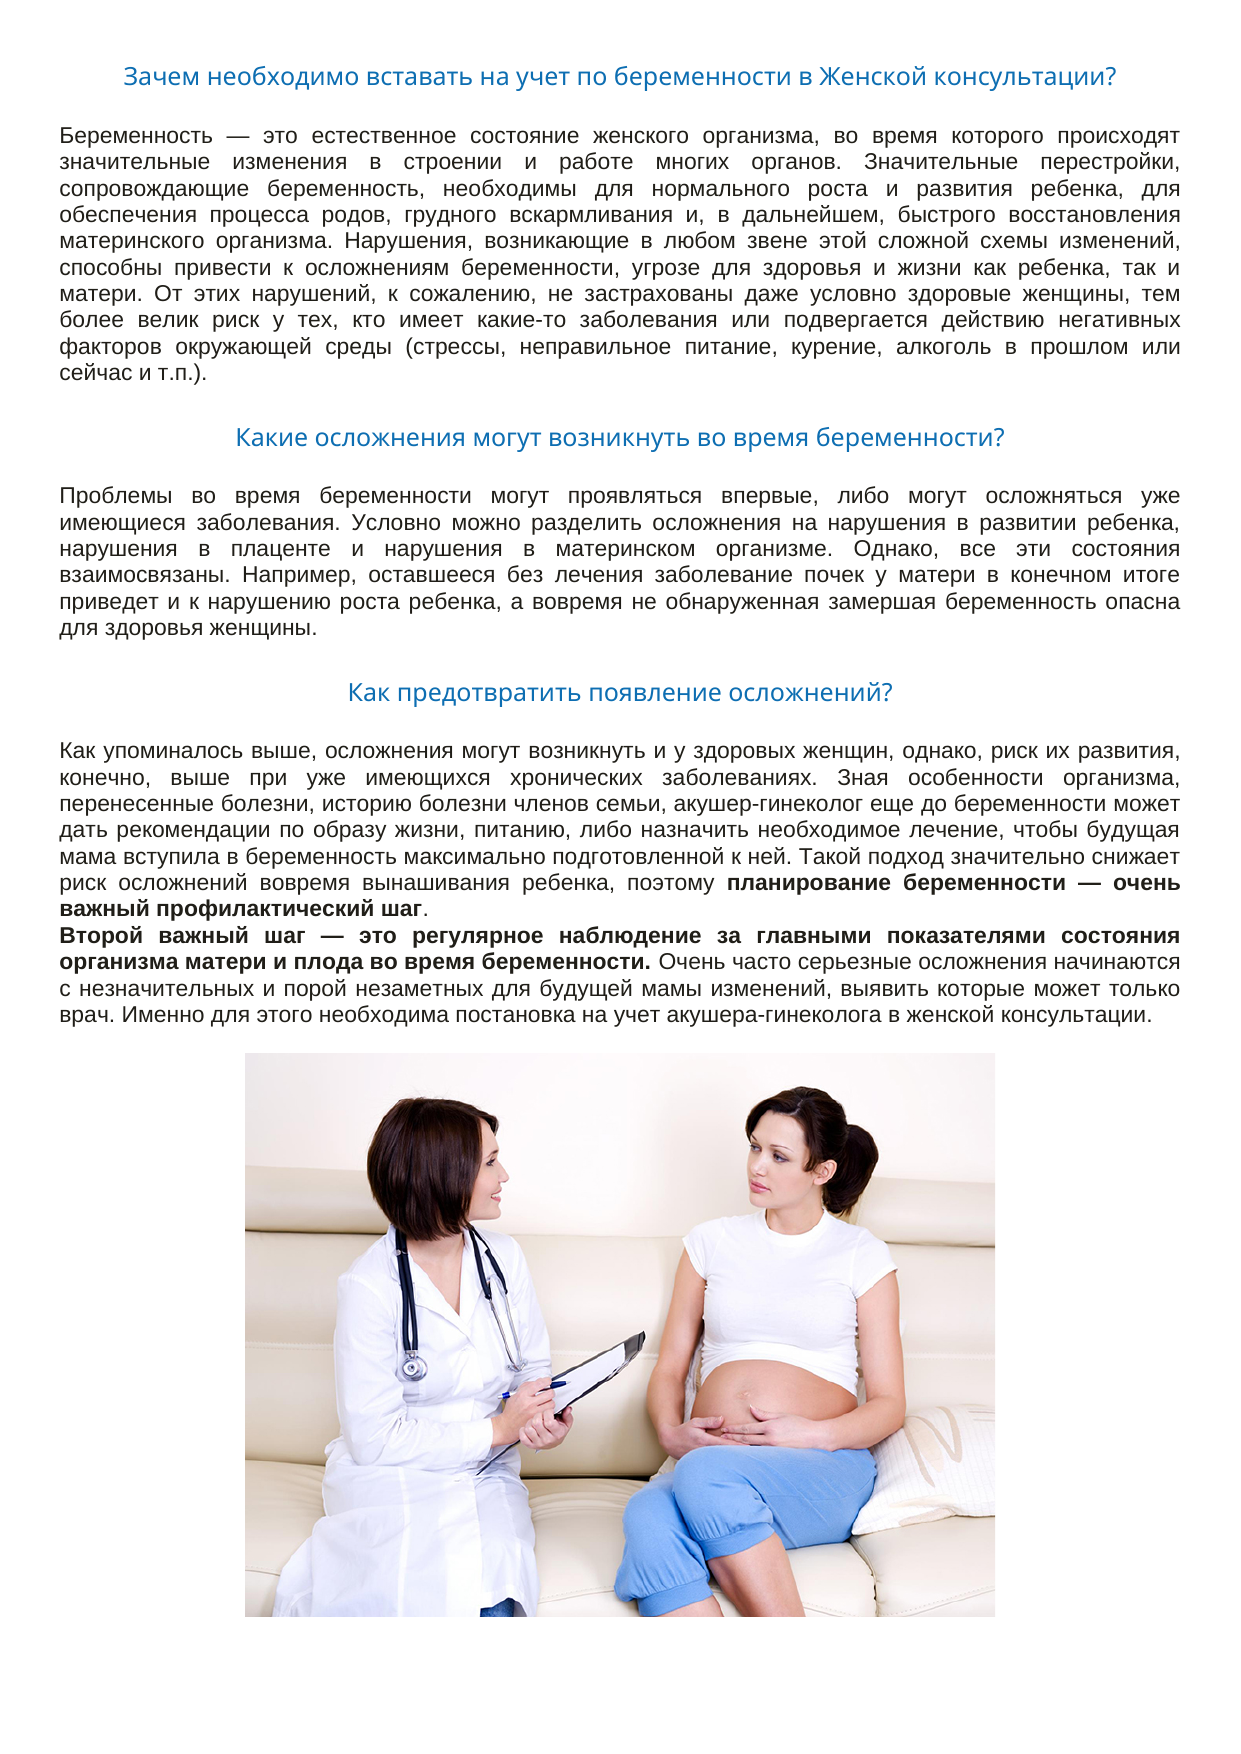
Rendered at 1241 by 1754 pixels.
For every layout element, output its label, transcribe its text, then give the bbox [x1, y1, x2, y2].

text Проблемы во время беременности могут проявляться впервые, либо могут осложняться уже имеющиеся заболевания. Условно можно разделить осложнения на нарушения в развитии ребенка, нарушения в плаценте и нарушения в материнском организме. Однако, все эти состояния взаимосвязаны. Например, оставшееся без лечения заболевание почек у матери в конечном итоге приведет и к нарушению роста ребенка, а вовремя не обнаруженная замершая беременность опасна для здоровья женщины. [59, 482, 1181, 640]
text Какие осложнения могут возникнуть во время беременности? [59, 419, 1181, 453]
text Беременность — это естественное состояние женского организма, во время которого происходят значительные изменения в строении и работе многих органов. Значительные перестройки, сопровождающие беременность, необходимы для нормального роста и развития ребенка, для обеспечения процесса родов, грудного вскармливания и, в дальнейшем, быстрого восстановления материнского организма. Нарушения, возникающие в любом звене этой сложной схемы изменений, способны привести к осложнениям беременности, угрозе для здоровья и жизни как ребенка, так и матери. От этих нарушений, к сожалению, не застрахованы даже условно здоровые женщины, тем более велик риск у тех, кто имеет какие-то заболевания или подвергается действию негативных факторов окружающей среды (стрессы, неправильное питание, курение, алкоголь в прошлом или сейчас и т.п.). [59, 122, 1181, 385]
text Как предотвратить появление осложнений? [59, 674, 1181, 708]
text Второй важный шаг — это регулярное наблюдение за главными показателями состояния организма матери и плода во время беременности. Очень часто серьезные осложнения начинаются с незначительных и порой незаметных для будущей мамы изменений, выявить которые может только врач. Именно для этого необходима постановка на учет акушера-гинеколога в женской консультации. [59, 922, 1181, 1027]
text Зачем необходимо вставать на учет по беременности в Женской консультации? [59, 59, 1181, 93]
picture [245, 1053, 995, 1617]
text Как упоминалось выше, осложнения могут возникнуть и у здоровых женщин, однако, риск их развития, конечно, выше при уже имеющихся хронических заболеваниях. Зная особенности организма, перенесенные болезни, историю болезни членов семьи, акушер-гинеколог еще до беременности может дать рекомендации по образу жизни, питанию, либо назначить необходимое лечение, чтобы будущая мама вступила в беременность максимально подготовленной к ней. Такой подход значительно снижает риск осложнений вовремя вынашивания ребенка, поэтому планирование беременности — очень важный профилактический шаг. [59, 737, 1181, 922]
